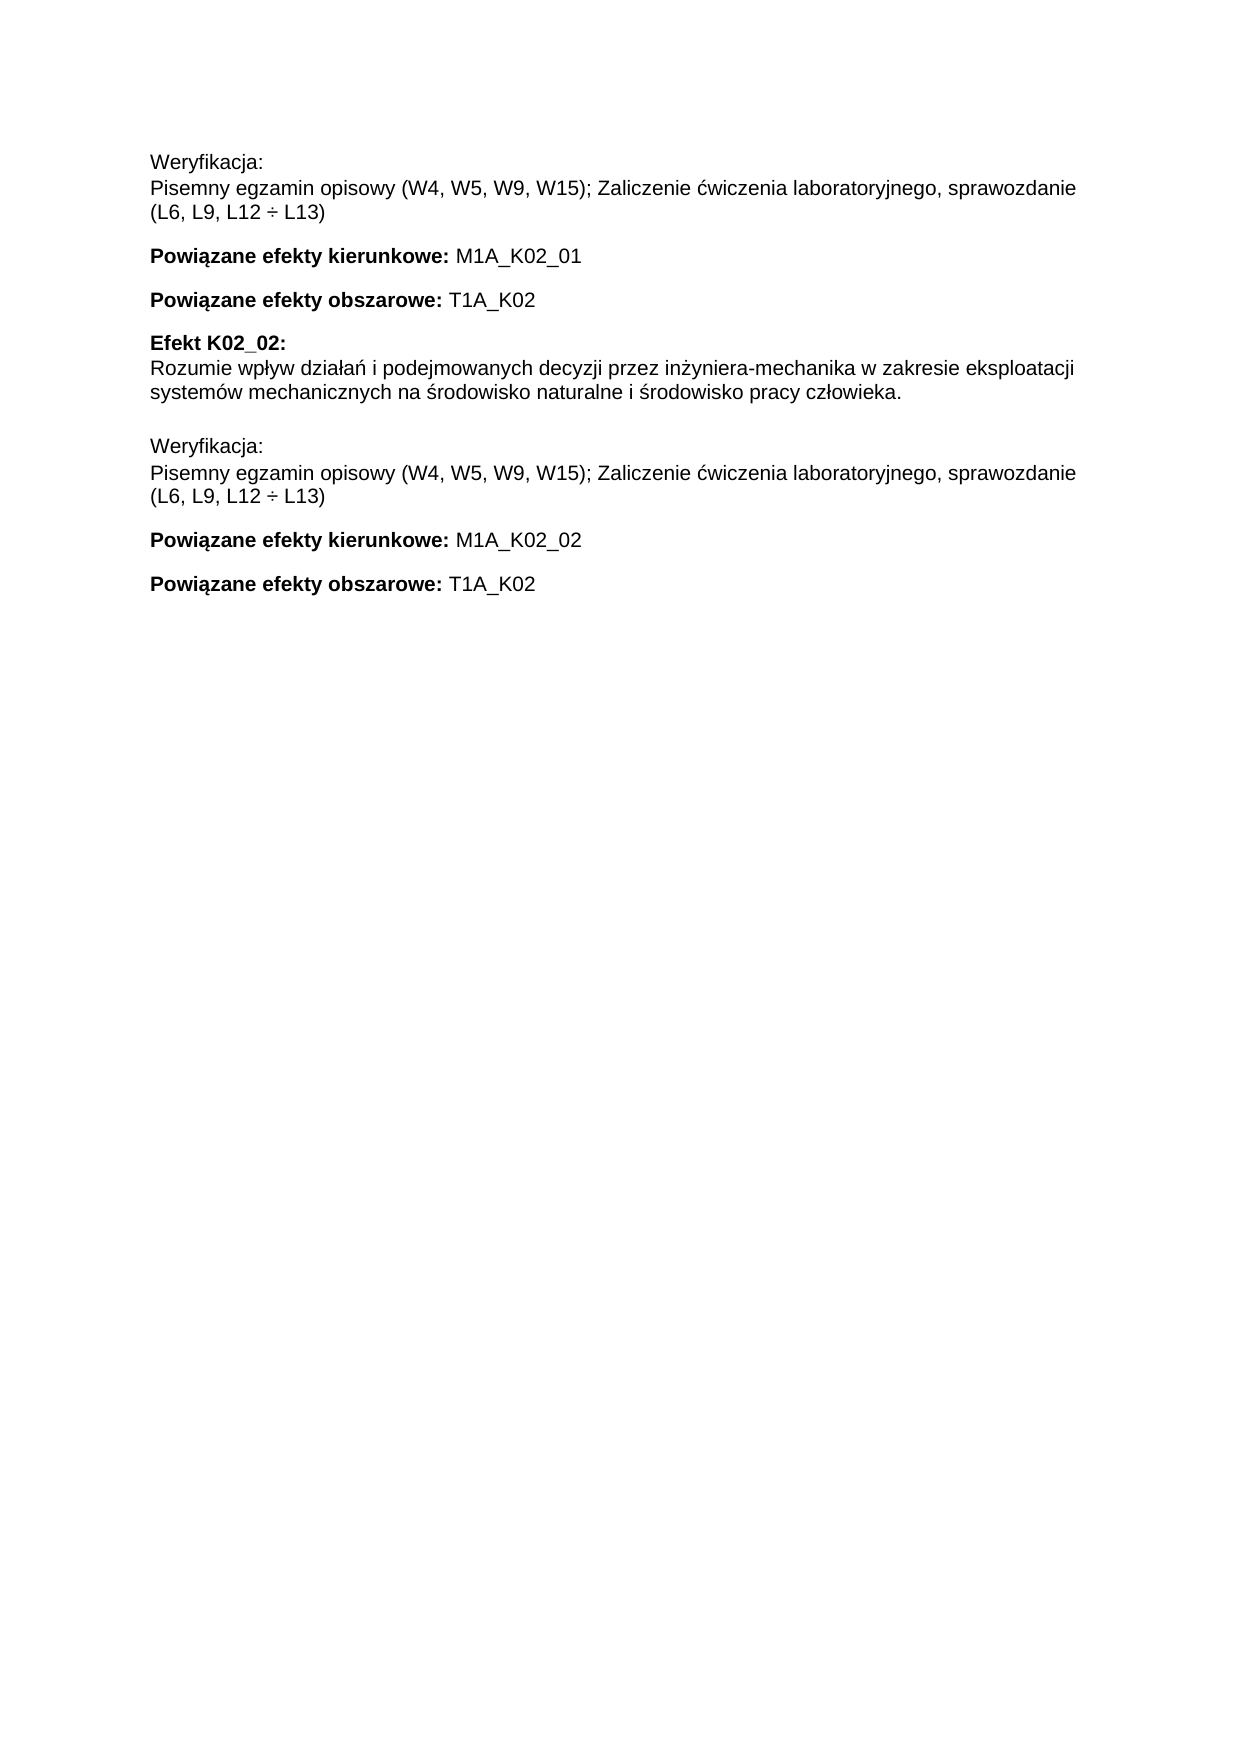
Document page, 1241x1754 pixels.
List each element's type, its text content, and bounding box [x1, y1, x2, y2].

text Powiązane efekty kierunkowe: M1A_K02_01 [150, 244, 1090, 268]
text Weryfikacja: [150, 434, 1090, 458]
text Weryfikacja: [150, 150, 1090, 174]
text Powiązane efekty kierunkowe: M1A_K02_02 [150, 528, 1090, 552]
text Rozumie wpływ działań i podejmowanych decyzji przez inżyniera-mechanika w zakresie eksploatacji systemów mechanicznych na środowisko naturalne i środowisko pracy człowieka. [150, 356, 1090, 428]
text Powiązane efekty obszarowe: T1A_K02 [150, 287, 1090, 311]
text Pisemny egzamin opisowy (W4, W5, W9, W15); Zaliczenie ćwiczenia laboratoryjnego, sprawozdanie (L6, L9, L12 ÷ L13) [150, 460, 1090, 508]
text Powiązane efekty obszarowe: T1A_K02 [150, 572, 1090, 596]
text Pisemny egzamin opisowy (W4, W5, W9, W15); Zaliczenie ćwiczenia laboratoryjnego, sprawozdanie (L6, L9, L12 ÷ L13) [150, 176, 1090, 224]
text Efekt K02_02: [150, 331, 1090, 355]
